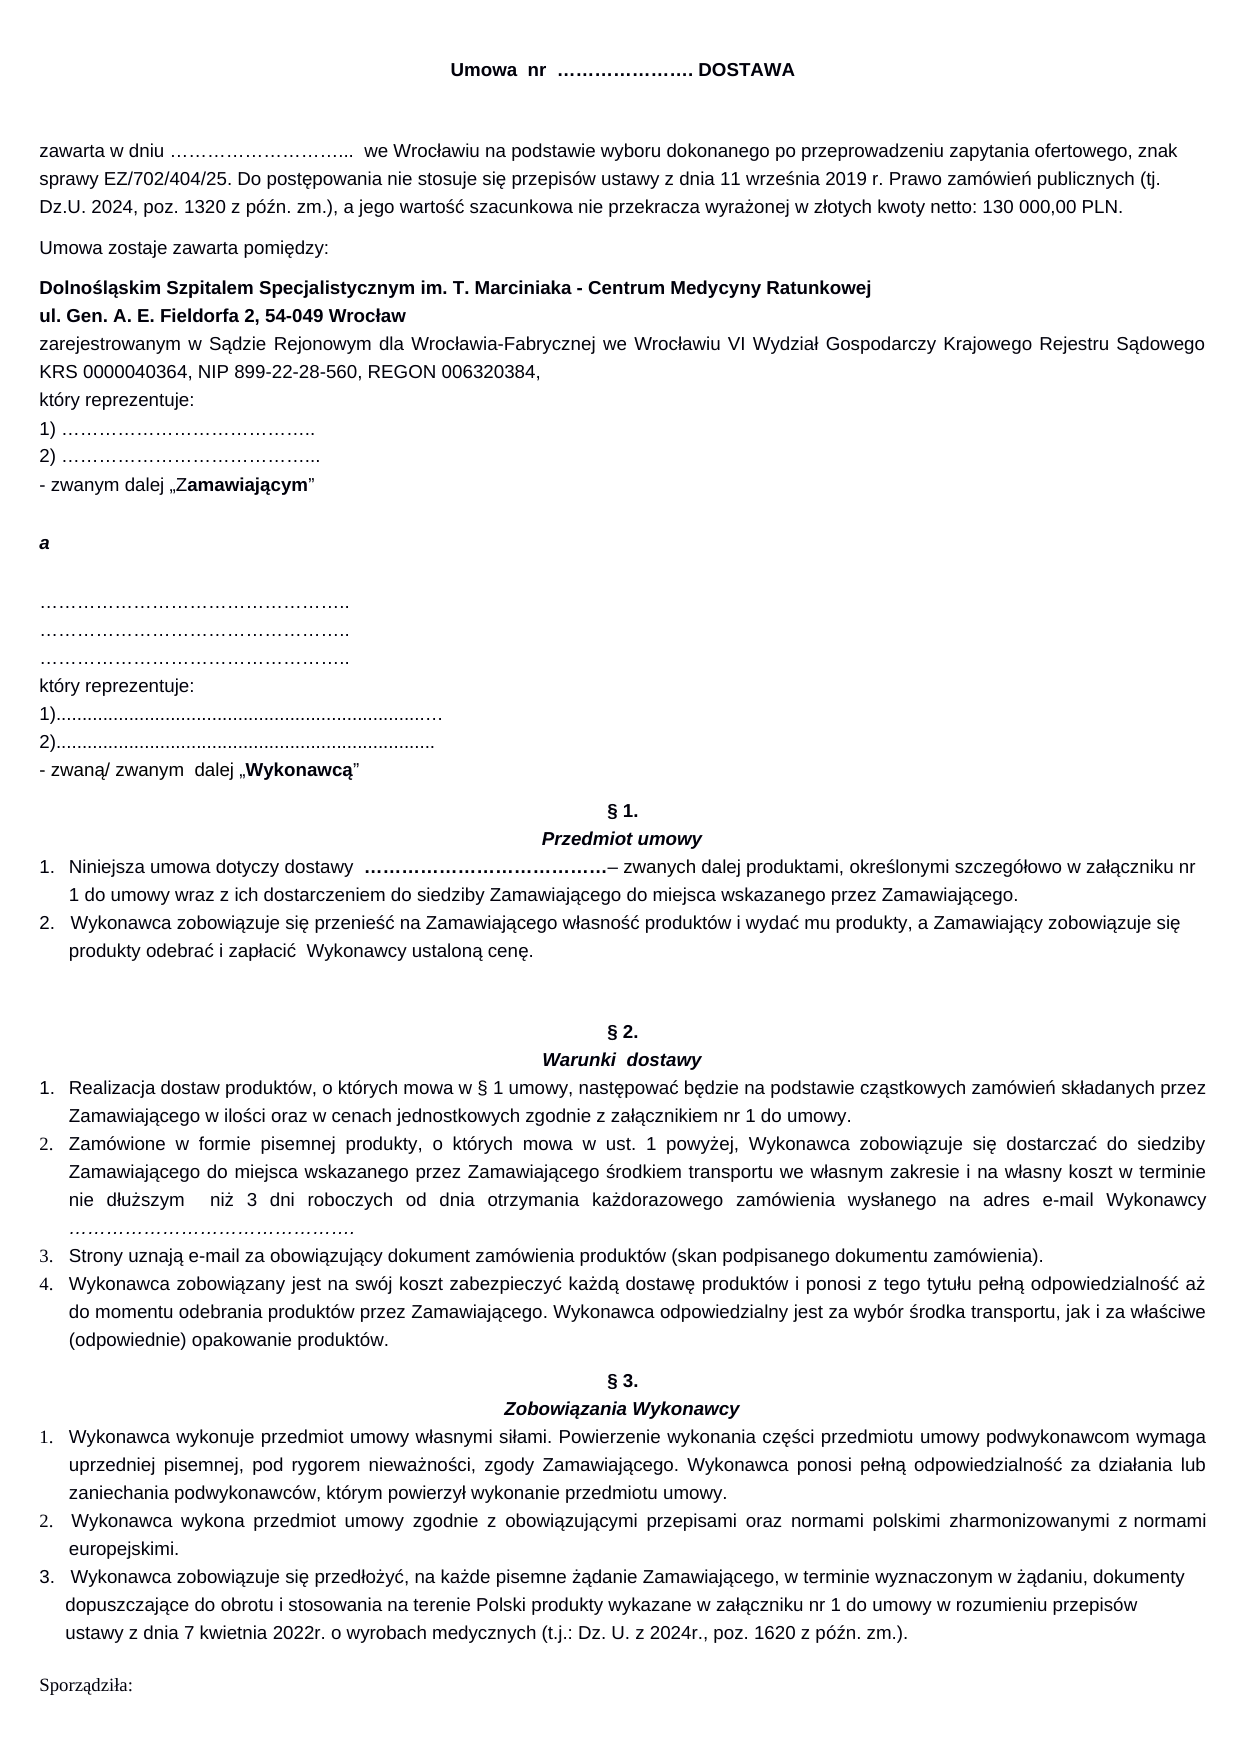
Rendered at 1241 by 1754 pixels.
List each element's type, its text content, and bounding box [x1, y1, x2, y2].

text - zwanym dalej „Zamawiającym” [39, 473, 1206, 495]
text dopuszczające do obrotu i stosowania na terenie Polski produkty wykazane w załączniku nr 1 do umowy w rozumieniu przepisów [39, 1594, 1206, 1616]
text Warunki dostawy [39, 1049, 1206, 1070]
list 2. Wykonawca zobowiązuje się przenieść na Zamawiającego własność produktów i wydać mu produkty, a Zamawiający zobowiązuje się produkty odebrać i zapłacić Wykonawcy ustaloną cenę. [39, 912, 1206, 961]
list Wykonawca zobowiązany jest na swój koszt zabezpieczyć każdą dostawę produktów i ponosi z tego tytułu pełną odpowiedzialność aż do momentu odebrania produktów przez Zamawiającego. Wykonawca odpowiedzialny jest za wybór środka transportu, jak i za właściwe (odpowiednie) opakowanie produktów. [39, 1273, 1206, 1351]
list Strony uznają e-mail za obowiązujący dokument zamówienia produktów (skan podpisanego dokumentu zamówienia). [39, 1245, 1206, 1267]
text Dolnośląskim Szpitalem Specjalistycznym im. T. Marciniaka - Centrum Medycyny Ratunkowej [39, 277, 1206, 299]
list Wykonawca wykonuje przedmiot umowy własnymi siłami. Powierzenie wykonania części przedmiotu umowy podwykonawcom wymaga uprzedniej pisemnej, pod rygorem nieważności, zgody Zamawiającego. Wykonawca ponosi pełną odpowiedzialność za działania lub zaniechania podwykonawców, którym powierzył wykonanie przedmiotu umowy. [39, 1426, 1206, 1503]
text Zobowiązania Wykonawcy [39, 1398, 1206, 1419]
text 2)......................................................................... [39, 731, 1206, 752]
text zarejestrowanym w Sądzie Rejonowym dla Wrocławia-Fabrycznej we Wrocławiu VI Wydział Gospodarczy Krajowego Rejestru Sądowego KRS 0000040364, NIP 899-22-28-560, REGON 006320384, [39, 333, 1206, 383]
text Umowa zostaje zawarta pomiędzy: [39, 237, 1206, 258]
text Umowa nr …………………. DOSTAWA [39, 59, 1206, 81]
text ul. Gen. A. E. Fieldorfa 2, 54-049 Wrocław [39, 305, 1206, 327]
text 3. Wykonawca zobowiązuje się przedłożyć, na każde pisemne żądanie Zamawiającego, w terminie wyznaczonym w żądaniu, dokumenty [39, 1566, 1206, 1588]
text który reprezentuje: [39, 389, 1206, 411]
text § 3. [39, 1370, 1206, 1391]
text a [39, 532, 1206, 554]
list Realizacja dostaw produktów, o których mowa w § 1 umowy, następować będzie na podstawie cząstkowych zamówień składanych przez Zamawiającego w ilości oraz w cenach jednostkowych zgodnie z załącznikiem nr 1 do umowy. [39, 1077, 1206, 1126]
list Zamówione w formie pisemnej produkty, o których mowa w ust. 1 powyżej, Wykonawca zobowiązuje się dostarczać do siedziby Zamawiającego do miejsca wskazanego przez Zamawiającego środkiem transportu we własnym zakresie i na własny koszt w terminie nie dłuższym niż 3 dni roboczych od dnia otrzymania każdorazowego zamówienia wysłanego na adres e-mail Wykonawcy ………………………………………. [39, 1133, 1206, 1238]
text ………………………………………….. [39, 647, 1206, 668]
list Wykonawca wykona przedmiot umowy zgodnie z obowiązującymi przepisami oraz normami polskimi zharmonizowanymi z normami europejskimi. [39, 1510, 1206, 1559]
text § 1. [39, 799, 1206, 821]
text § 2. [39, 1021, 1206, 1042]
text 2) …………………………………... [39, 445, 1206, 467]
text ………………………………………….. [39, 619, 1206, 640]
text - zwaną/ zwanym dalej „Wykonawcą” [39, 759, 1206, 781]
text który reprezentuje: [39, 675, 1206, 696]
text 1).......................................................................… [39, 703, 1206, 724]
text zawarta w dniu ………………………... we Wrocławiu na podstawie wyboru dokonanego po przeprowadzeniu zapytania ofertowego, znak sprawy EZ/702/404/25. Do postępowania nie stosuje się przepisów ustawy z dnia 11 września 2019 r. Prawo zamówień publicznych (tj. Dz.U. 2024, poz. 1320 z późn. zm.), a jego wartość szacunkowa nie przekracza wyrażonej w złotych kwoty netto: 130 000,00 PLN. [39, 140, 1206, 218]
text 1) ………………………………….. [39, 417, 1206, 439]
text Przedmiot umowy [39, 827, 1206, 849]
text ustawy z dnia 7 kwietnia 2022r. o wyrobach medycznych (t.j.: Dz. U. z 2024r., poz. 1620 z późn. zm.). [39, 1622, 1206, 1644]
list Niniejsza umowa dotyczy dostawy …………………………………– zwanych dalej produktami, określonymi szczegółowo w załączniku nr 1 do umowy wraz z ich dostarczeniem do siedziby Zamawiającego do miejsca wskazanego przez Zamawiającego. [39, 856, 1206, 905]
text ………………………………………….. [39, 591, 1206, 612]
